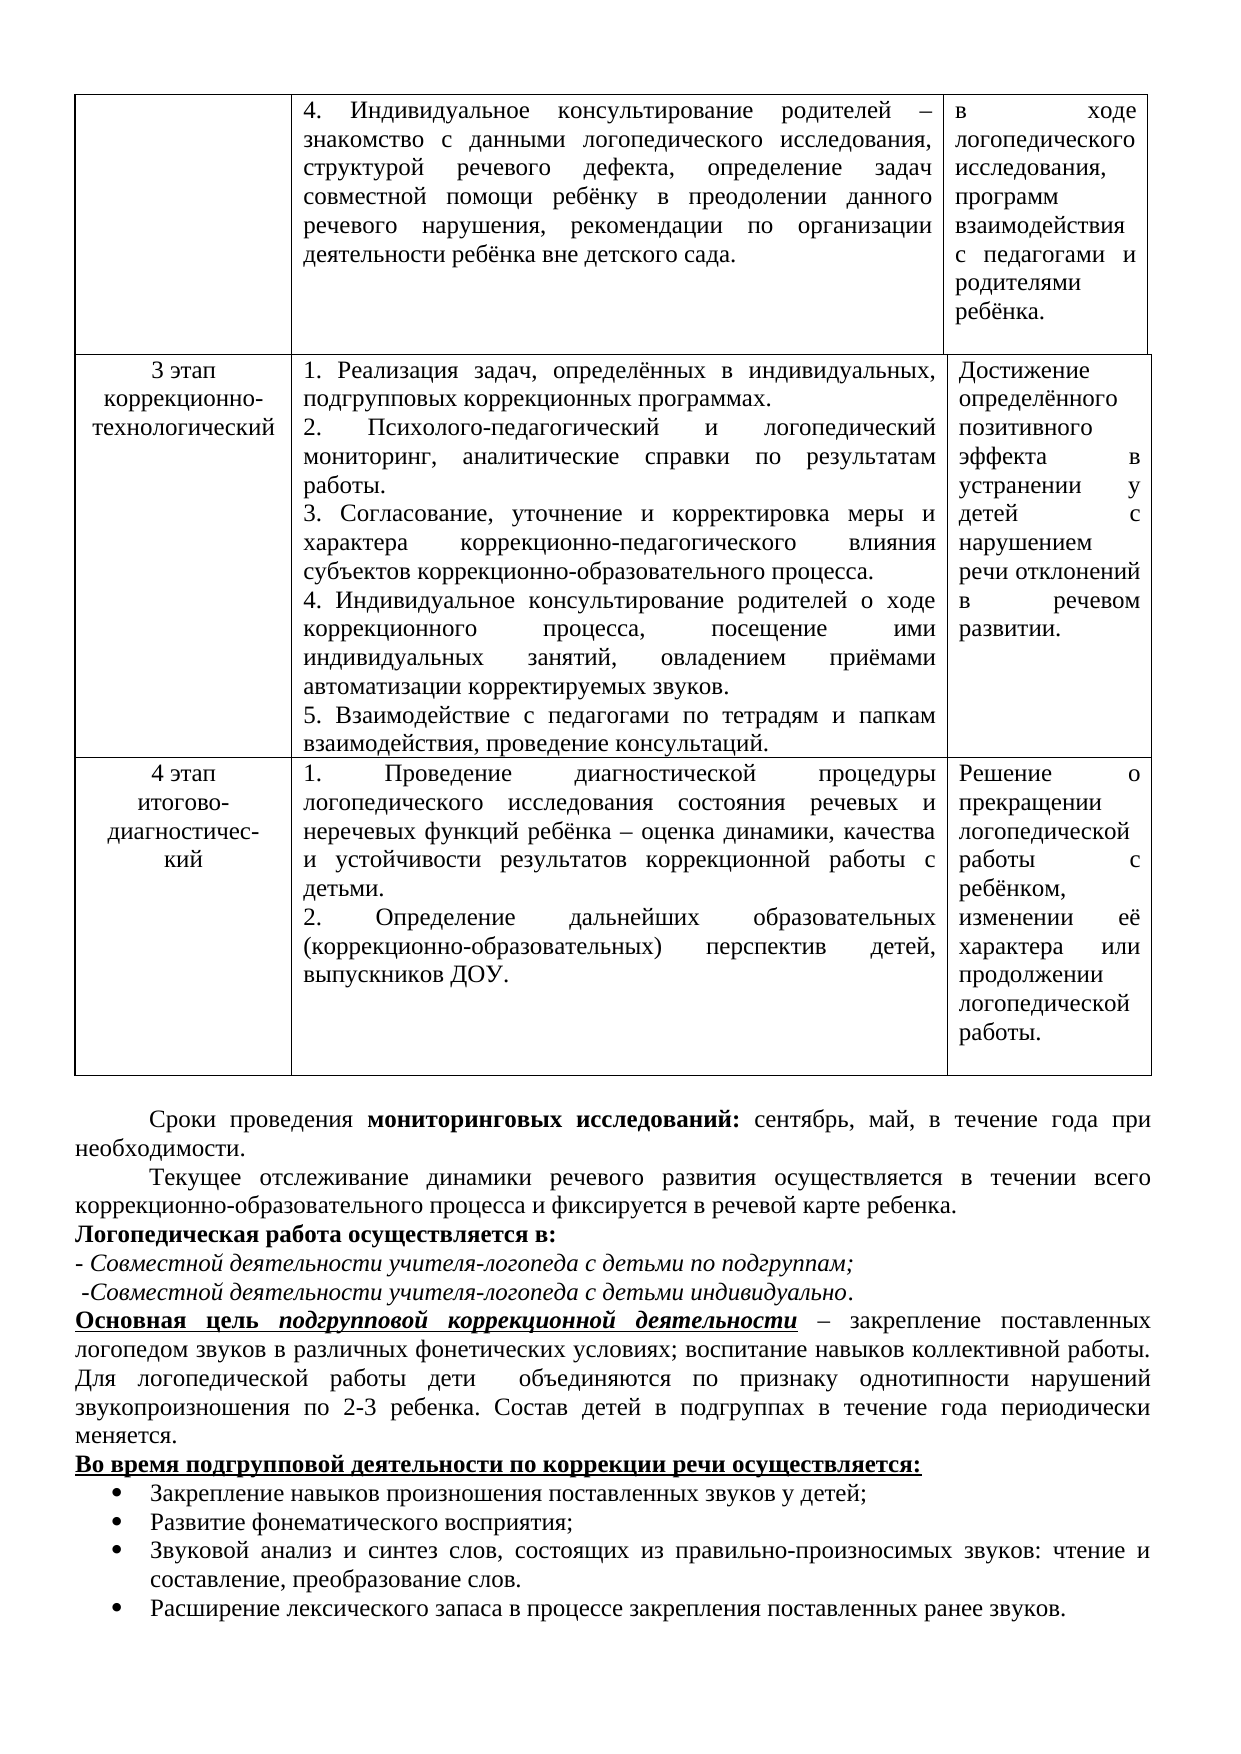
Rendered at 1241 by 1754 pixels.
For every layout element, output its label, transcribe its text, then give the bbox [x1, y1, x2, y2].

table_cell Решение о прекращении логопедической работы с ребёнком, изменении её характера или продолжении логопедической работы. [948, 758, 1151, 1074]
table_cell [944, 95, 1147, 354]
list Расширение лексического запаса в процессе закрепления поставленных ранее звуков. [112, 1593, 1152, 1622]
text - Совместной деятельности учителя-логопеда с детьми по подгруппам; [75, 1248, 1152, 1277]
text Основная цель подгрупповой коррекционной деятельности – закрепление поставленных логопедом звуков в различных фонетических условиях; воспитание навыков коллективной работы. Для логопедической работы дети объединяются по признаку однотипности нарушений звукопроизношения по 2-3 ребенка. Состав детей в подгруппах в течение года периодически меняется. [75, 1306, 1152, 1449]
list Закрепление навыков произношения поставленных звуков у детей; [112, 1478, 1152, 1507]
text Текущее отслеживание динамики речевого развития осуществляется в течении всего коррекционно-образовательного процесса и фиксируется в речевой карте ребенка. [75, 1162, 1152, 1219]
text Во время подгрупповой деятельности по коррекции речи осуществляется: [75, 1449, 1152, 1478]
list Звуковой анализ и синтез слов, состоящих из правильно-произносимых звуков: чтение и составление, преобразование слов. [112, 1536, 1152, 1593]
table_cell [292, 95, 943, 354]
table_cell 1. Реализация задач, определённых в индивидуальных, подгрупповых коррекционных программах. 2. Психолого-педагогический и логопедический мониторинг, аналитические справки по результатам работы. 3. Согласование, уточнение и корректировка меры и характера коррекционно-педагогического влияния субъектов коррекционно-образовательного процесса. 4. Индивидуальное консультирование родителей о ходе коррекционного процесса, посещение ими индивидуальных занятий, овладением приёмами автоматизации корректируемых звуков. 5. Взаимодействие с педагогами по тетрадям и папкам взаимодействия, проведение консультаций. [292, 355, 947, 757]
table_cell Достижение определённого позитивного эффекта в устранении у детей с нарушением речи отклонений в речевом развитии. [948, 355, 1151, 757]
table_cell 1. Проведение диагностической процедуры логопедического исследования состояния речевых и неречевых функций ребёнка – оценка динамики, качества и устойчивости результатов коррекционной работы с детьми. 2. Определение дальнейших образовательных (коррекционно-образовательных) перспектив детей, выпускников ДОУ. [292, 758, 947, 1074]
table_cell 3 этап коррекционно- технологический [76, 355, 291, 757]
table_cell 4 этап итогово- диагностичес- кий [76, 758, 291, 1074]
list Развитие фонематического восприятия; [112, 1507, 1152, 1536]
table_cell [76, 95, 291, 354]
text Сроки проведения мониторинговых исследований: сентябрь, май, в течение года при необходимости. [75, 1104, 1152, 1162]
text -Совместной деятельности учителя-логопеда с детьми индивидуально. [75, 1277, 1152, 1306]
text Логопедическая работа осуществляется в: [75, 1219, 1152, 1248]
